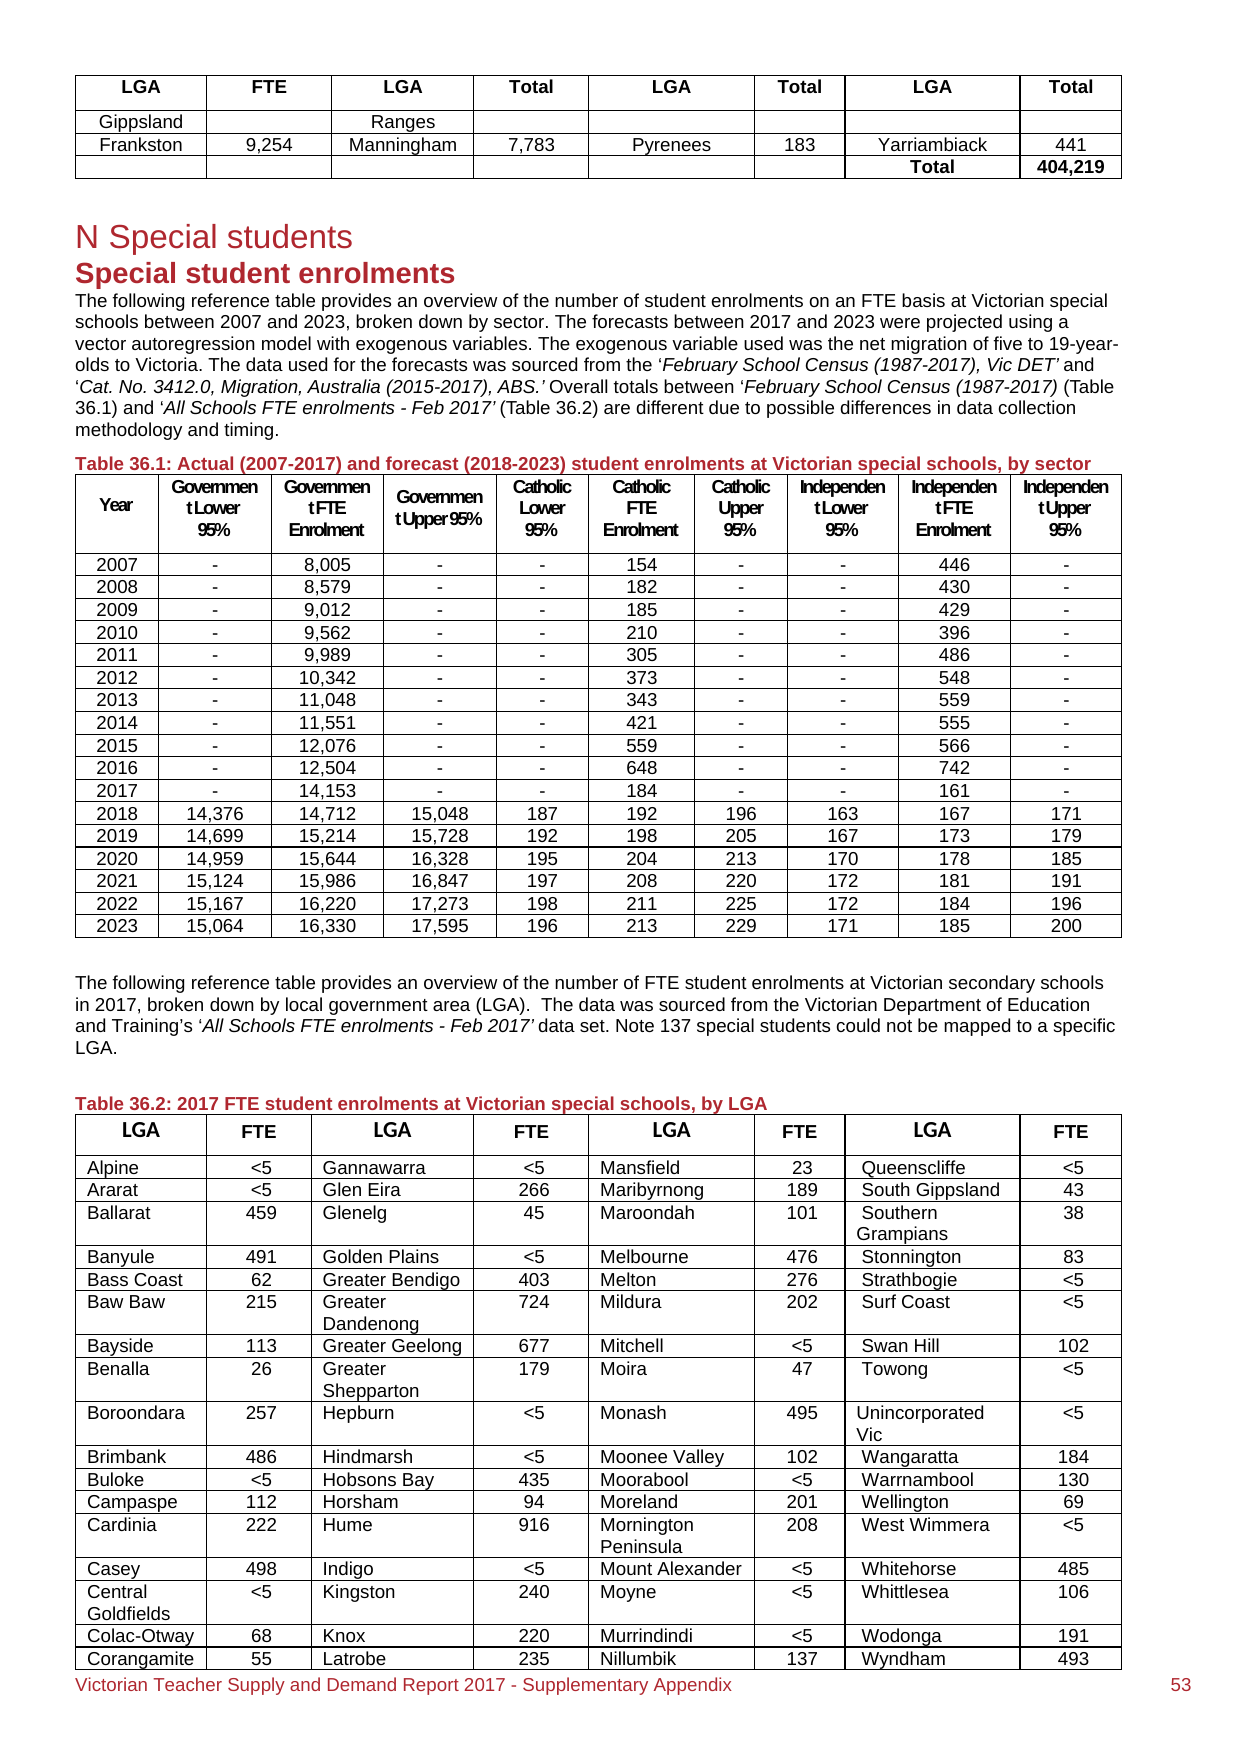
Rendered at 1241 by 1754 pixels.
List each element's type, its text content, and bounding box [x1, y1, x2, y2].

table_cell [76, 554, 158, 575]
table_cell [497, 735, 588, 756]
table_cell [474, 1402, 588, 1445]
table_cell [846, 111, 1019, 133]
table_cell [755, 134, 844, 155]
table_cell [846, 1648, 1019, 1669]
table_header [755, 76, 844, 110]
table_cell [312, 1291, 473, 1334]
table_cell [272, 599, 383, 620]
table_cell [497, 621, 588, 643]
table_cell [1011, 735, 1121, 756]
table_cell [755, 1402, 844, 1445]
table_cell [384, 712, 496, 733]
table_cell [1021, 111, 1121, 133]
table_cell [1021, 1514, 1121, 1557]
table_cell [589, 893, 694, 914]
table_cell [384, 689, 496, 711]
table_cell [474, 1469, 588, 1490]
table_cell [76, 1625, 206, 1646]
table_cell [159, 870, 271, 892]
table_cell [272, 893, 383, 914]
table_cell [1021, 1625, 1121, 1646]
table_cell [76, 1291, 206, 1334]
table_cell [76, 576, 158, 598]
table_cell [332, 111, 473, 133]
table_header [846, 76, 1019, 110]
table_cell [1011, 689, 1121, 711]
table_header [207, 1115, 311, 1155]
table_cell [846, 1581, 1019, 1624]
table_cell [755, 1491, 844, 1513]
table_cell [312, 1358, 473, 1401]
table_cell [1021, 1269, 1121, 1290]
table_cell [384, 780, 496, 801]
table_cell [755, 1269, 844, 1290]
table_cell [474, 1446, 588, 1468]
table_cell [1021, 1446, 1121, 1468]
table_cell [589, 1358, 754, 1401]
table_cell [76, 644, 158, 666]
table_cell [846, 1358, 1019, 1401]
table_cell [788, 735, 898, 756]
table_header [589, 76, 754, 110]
subtitle Table 36.1: Actual (2007-2017) and forecast (2018-2023) student enrolments at Victorian special schools, by sector [75, 453, 1122, 474]
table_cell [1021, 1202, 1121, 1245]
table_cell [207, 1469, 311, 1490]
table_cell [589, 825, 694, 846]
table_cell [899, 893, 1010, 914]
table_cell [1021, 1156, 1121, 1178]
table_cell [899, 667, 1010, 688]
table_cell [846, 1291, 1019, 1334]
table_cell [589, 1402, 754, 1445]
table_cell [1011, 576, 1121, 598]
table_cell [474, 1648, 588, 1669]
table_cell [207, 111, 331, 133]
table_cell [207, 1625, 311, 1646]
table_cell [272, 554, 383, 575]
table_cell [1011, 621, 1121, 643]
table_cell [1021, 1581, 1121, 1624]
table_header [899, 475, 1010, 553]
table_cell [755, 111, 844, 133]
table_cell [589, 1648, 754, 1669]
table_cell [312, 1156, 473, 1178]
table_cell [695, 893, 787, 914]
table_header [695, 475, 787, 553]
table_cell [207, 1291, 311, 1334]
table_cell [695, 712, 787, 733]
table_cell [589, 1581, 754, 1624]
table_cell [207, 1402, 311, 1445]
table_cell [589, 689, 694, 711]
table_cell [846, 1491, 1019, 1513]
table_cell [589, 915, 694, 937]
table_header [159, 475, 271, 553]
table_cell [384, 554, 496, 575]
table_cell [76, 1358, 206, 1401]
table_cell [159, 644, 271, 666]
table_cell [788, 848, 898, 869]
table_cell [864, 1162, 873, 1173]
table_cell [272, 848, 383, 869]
text The following reference table provides an overview of the number of student enrolments on an FTE basis at Victorian special schools between 2007 and 2023, broken down by sector. The forecasts between 2017 and 2023 were projected using a vector autoregression model with exogenous variables. The exogenous variable used was the net migration of five to 19-year-olds to Victoria. The data used for the forecasts was sourced from the ‘February School Census (1987-2017), Vic DET’ and ‘Cat. No. 3412.0, Migration, Australia (2015-2017), ABS.’ Overall totals between ‘February School Census (1987-2017) (Table 36.1) and ‘All Schools FTE enrolments - Feb 2017’ (Table 36.2) are different due to possible differences in data collection methodology and timing. [75, 289, 1122, 440]
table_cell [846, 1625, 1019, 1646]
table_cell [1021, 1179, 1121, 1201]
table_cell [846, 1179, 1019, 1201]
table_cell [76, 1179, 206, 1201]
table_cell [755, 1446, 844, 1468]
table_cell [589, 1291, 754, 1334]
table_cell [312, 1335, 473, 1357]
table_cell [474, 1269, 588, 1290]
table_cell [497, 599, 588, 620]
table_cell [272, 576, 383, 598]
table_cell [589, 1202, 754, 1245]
subtitle N Special students [75, 217, 1122, 256]
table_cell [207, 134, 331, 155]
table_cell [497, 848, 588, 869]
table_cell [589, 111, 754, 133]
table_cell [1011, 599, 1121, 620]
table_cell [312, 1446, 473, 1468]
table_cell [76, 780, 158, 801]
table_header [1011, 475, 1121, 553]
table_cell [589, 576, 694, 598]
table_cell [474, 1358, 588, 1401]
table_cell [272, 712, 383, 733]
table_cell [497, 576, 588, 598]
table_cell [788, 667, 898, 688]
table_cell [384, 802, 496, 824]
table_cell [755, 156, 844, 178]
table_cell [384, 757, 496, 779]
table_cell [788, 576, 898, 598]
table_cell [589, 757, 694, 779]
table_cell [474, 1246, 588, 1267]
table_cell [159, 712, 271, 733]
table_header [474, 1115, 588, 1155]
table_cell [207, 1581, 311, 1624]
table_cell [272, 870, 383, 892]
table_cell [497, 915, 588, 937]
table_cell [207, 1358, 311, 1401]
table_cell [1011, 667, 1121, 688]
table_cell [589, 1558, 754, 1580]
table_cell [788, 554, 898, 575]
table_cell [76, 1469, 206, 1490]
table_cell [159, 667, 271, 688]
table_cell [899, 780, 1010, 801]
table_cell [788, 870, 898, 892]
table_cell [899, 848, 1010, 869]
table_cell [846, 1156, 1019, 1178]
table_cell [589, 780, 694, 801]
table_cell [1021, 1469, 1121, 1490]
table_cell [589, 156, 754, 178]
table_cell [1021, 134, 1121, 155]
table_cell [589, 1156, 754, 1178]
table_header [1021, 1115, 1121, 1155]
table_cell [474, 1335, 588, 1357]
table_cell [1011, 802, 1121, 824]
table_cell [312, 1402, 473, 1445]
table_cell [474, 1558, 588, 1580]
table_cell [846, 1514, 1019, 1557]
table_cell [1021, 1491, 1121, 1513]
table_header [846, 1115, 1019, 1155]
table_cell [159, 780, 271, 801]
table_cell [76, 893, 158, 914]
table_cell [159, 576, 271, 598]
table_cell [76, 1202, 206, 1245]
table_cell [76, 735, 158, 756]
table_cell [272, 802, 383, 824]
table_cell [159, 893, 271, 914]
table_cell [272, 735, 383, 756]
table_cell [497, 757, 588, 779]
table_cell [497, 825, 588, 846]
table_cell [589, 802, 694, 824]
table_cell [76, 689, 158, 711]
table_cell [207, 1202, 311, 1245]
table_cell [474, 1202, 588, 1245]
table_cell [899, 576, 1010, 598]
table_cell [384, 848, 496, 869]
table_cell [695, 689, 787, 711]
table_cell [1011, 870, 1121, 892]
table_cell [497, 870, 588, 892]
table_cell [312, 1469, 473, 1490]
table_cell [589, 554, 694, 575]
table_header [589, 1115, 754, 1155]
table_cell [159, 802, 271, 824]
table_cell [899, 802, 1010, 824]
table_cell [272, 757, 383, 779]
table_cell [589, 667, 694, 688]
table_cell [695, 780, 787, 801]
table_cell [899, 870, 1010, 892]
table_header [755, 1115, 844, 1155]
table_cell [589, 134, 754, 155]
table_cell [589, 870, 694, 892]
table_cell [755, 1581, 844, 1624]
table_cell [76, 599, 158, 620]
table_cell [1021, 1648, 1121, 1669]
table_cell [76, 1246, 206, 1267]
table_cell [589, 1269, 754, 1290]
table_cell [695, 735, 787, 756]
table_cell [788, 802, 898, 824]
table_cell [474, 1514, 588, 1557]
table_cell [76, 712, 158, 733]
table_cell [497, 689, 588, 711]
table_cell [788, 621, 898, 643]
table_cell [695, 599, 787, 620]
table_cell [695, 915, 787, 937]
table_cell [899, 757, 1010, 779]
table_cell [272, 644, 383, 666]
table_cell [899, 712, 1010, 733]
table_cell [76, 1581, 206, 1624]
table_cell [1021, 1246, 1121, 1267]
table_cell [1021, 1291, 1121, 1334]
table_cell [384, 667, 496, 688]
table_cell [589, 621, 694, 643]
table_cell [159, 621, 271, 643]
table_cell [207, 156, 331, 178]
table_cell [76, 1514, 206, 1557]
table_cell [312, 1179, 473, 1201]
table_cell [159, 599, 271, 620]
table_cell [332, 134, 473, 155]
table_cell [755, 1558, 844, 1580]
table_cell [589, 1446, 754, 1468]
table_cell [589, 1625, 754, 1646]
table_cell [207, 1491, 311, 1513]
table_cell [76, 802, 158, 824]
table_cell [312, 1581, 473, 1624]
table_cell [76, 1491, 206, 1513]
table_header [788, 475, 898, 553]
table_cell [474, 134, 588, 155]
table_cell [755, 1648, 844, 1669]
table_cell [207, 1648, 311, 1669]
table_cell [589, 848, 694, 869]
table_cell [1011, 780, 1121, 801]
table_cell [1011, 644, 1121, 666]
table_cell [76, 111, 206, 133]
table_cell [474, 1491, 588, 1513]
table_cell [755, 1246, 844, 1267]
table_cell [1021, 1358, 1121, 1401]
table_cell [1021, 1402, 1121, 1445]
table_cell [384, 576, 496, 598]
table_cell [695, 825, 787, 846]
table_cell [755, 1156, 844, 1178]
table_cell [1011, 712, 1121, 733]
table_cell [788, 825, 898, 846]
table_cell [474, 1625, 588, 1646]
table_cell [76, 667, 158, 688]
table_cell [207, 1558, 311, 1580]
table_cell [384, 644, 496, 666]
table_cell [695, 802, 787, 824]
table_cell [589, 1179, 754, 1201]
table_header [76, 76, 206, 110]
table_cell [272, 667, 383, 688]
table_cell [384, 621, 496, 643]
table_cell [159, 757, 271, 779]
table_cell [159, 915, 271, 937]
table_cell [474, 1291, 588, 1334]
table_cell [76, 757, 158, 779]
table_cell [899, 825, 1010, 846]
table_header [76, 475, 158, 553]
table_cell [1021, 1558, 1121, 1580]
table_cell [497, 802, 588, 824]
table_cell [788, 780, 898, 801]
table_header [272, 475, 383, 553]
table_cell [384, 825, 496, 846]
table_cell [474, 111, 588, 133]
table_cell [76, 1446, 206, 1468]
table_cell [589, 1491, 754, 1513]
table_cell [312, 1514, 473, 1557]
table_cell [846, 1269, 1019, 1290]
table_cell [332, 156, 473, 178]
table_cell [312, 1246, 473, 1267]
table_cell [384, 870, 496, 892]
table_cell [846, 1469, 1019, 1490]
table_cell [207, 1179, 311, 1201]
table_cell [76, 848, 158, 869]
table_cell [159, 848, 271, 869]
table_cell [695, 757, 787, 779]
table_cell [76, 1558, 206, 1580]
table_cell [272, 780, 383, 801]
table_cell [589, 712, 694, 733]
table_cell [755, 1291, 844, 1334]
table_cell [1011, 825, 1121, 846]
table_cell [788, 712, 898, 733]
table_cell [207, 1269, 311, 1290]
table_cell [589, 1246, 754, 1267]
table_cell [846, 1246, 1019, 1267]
text The following reference table provides an overview of the number of FTE student enrolments at Victorian secondary schools in 2017, broken down by local government area (LGA). The data was sourced from the Victorian Department of Education and Training’s ‘All Schools FTE enrolments - Feb 2017’ data set. Note 137 special students could not be mapped to a specific LGA. [75, 972, 1122, 1058]
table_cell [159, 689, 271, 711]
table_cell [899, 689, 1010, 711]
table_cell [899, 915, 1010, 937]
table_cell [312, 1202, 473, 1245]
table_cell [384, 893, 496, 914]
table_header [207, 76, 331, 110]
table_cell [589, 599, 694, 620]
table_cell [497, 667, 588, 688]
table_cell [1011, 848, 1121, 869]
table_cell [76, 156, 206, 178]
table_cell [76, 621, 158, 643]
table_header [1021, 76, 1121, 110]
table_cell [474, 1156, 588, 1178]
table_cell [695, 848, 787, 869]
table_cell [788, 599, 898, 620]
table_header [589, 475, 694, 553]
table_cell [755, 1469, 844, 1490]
subtitle Special student enrolments [75, 256, 1122, 289]
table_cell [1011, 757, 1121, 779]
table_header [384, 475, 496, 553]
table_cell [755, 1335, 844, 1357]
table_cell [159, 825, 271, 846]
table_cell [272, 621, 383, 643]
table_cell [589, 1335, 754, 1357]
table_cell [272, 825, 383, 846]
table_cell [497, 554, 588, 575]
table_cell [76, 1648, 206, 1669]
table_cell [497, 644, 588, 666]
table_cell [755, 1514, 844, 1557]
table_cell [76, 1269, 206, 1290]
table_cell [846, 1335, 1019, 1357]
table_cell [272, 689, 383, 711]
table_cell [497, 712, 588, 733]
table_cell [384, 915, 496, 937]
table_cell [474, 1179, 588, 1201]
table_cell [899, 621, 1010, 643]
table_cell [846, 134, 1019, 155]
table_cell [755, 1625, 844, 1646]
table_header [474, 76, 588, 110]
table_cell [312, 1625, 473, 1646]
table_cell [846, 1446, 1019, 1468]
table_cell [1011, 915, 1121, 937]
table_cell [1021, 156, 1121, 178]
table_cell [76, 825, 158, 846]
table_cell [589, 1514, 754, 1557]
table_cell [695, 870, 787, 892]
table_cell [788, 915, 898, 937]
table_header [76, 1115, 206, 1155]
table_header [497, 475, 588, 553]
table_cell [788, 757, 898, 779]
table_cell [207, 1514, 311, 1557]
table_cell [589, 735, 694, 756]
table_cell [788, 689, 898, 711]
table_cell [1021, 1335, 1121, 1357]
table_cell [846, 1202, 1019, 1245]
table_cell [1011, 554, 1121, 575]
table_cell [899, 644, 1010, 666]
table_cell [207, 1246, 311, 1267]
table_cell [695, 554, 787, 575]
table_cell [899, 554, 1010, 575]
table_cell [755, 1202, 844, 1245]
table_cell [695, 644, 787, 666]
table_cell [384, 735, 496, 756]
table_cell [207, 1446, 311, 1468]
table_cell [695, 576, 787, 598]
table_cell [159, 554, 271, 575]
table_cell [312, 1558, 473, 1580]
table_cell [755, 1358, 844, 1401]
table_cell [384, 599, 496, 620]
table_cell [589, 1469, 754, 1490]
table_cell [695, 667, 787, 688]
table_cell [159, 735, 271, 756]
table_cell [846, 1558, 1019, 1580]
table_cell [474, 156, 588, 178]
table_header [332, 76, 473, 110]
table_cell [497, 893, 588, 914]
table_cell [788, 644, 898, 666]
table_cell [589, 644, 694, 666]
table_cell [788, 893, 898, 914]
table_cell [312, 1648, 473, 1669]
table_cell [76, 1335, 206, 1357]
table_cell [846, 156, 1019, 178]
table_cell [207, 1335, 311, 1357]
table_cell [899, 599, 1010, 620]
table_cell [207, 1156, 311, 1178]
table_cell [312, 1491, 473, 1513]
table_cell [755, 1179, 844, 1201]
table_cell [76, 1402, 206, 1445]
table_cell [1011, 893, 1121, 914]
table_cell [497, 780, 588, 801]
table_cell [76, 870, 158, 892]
subtitle Table 36.2: 2017 FTE student enrolments at Victorian special schools, by LGA [75, 1092, 1122, 1114]
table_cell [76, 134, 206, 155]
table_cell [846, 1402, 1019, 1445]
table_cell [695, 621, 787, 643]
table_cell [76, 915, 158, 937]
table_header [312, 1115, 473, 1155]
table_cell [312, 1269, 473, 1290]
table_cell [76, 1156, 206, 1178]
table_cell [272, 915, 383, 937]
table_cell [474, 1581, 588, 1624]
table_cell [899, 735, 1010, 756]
